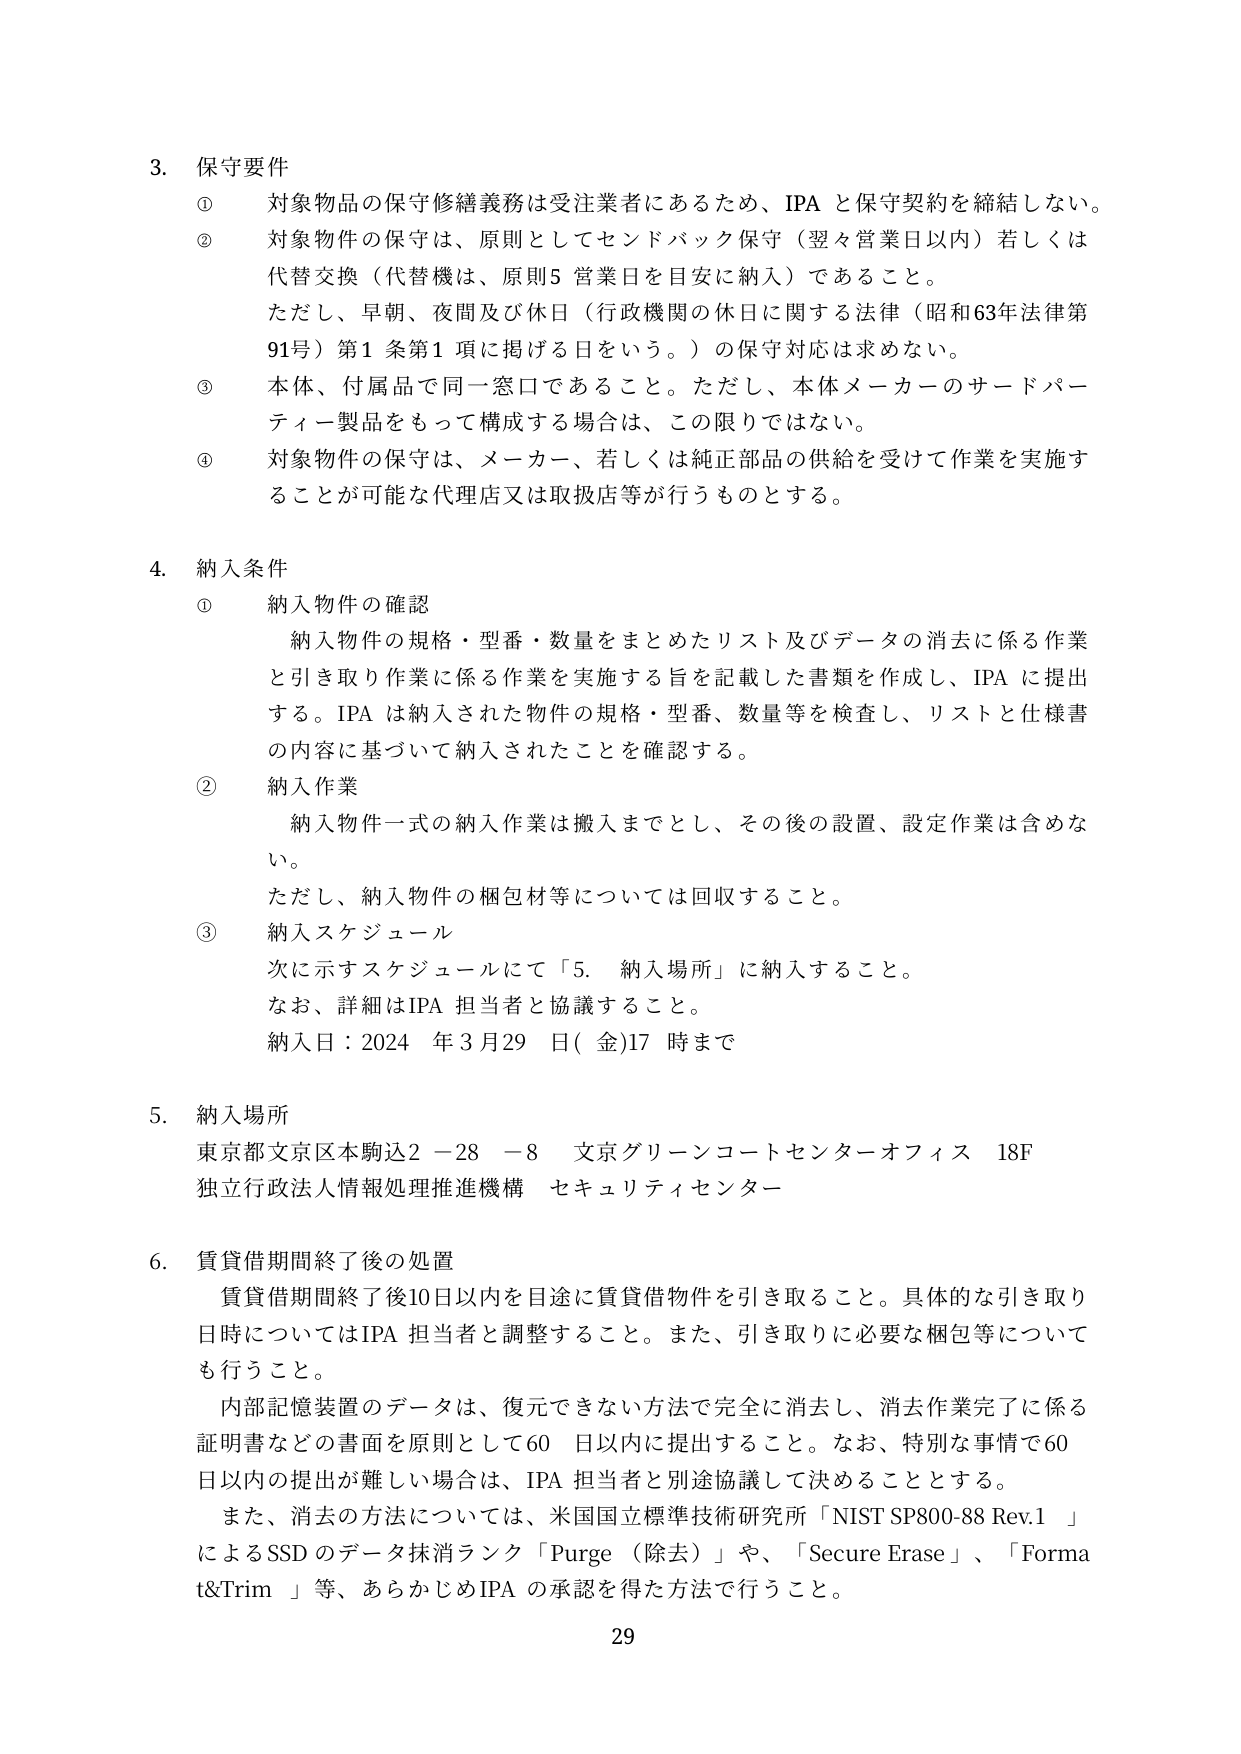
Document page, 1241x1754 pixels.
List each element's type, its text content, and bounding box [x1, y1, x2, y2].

list 対象物品の保守修繕義務は受注業者にあるため、IPAと保守契約を締結しない。 [193, 184, 1091, 221]
list 納入条件 [149, 549, 1091, 585]
list 保守要件 [149, 148, 1091, 184]
list 対象物件の保守は、原則としてセンドバック保守（翌々営業日以内）若しくは代替交換（代替機は、原則5営業日を目安に納入）であること。 [193, 221, 1091, 294]
list 賃貸借期間終了後の処置 [149, 1242, 1091, 1278]
list 納入物件の確認 納入物件の規格・型番・数量をまとめたリスト及びデータの消去に係る作業と引き取り作業に係る作業を実施する旨を記載した書類を作成し、IPAに提出する。IPAは納入された物件の規格・型番、数量等を検査し、リストと仕様書の内容に基づいて納入されたことを確認する。 [193, 585, 1091, 768]
text 納入日：2024年３月29日(金)17時まで [253, 1023, 1091, 1059]
list 対象物件の保守は、メーカー、若しくは純正部品の供給を受けて作業を実施することが可能な代理店又は取扱店等が行うものとする。 [193, 439, 1091, 512]
text また、消去の方法については、米国国立標準技術研究所「NIST SP800-88 Rev.1」によるSSDのデータ抹消ランク「Purge（除去）」や、「Secure Erase」、「Format&Trim」等、あらかじめIPAの承認を得た方法で行うこと。 [193, 1497, 1091, 1606]
list 本体、付属品で同一窓口であること。ただし、本体メーカーのサードパーティー製品をもって構成する場合は、この限りではない。 [193, 367, 1091, 439]
text ただし、早朝、夜間及び休日（行政機関の休日に関する法律（昭和63年法律第91号）第1条第1項に掲げる日をいう。）の保守対応は求めない。 [253, 294, 1091, 367]
text 独立行政法人情報処理推進機構 セキュリティセンター [193, 1169, 1091, 1205]
text 賃貸借期間終了後10日以内を目途に賃貸借物件を引き取ること。具体的な引き取り日時についてはIPA担当者と調整すること。また、引き取りに必要な梱包等についても行うこと。 [193, 1278, 1091, 1387]
list 納入作業 納入物件一式の納入作業は搬入までとし、その後の設置、設定作業は含めない。 ただし、納入物件の梱包材等については回収すること。 [193, 768, 1091, 913]
list 納入場所 [149, 1096, 1091, 1132]
text 東京都文京区本駒込2－28－8 文京グリーンコートセンターオフィス 18F [193, 1132, 1091, 1169]
text 内部記憶装置のデータは、復元できない方法で完全に消去し、消去作業完了に係る証明書などの書面を原則として60日以内に提出すること。なお、特別な事情で60日以内の提出が難しい場合は、IPA担当者と別途協議して決めることとする。 [193, 1387, 1091, 1497]
list 納入スケジュール 次に示すスケジュールにて「5. 納入場所」に納入すること。 なお、詳細はIPA担当者と協議すること。 [193, 913, 1091, 1023]
